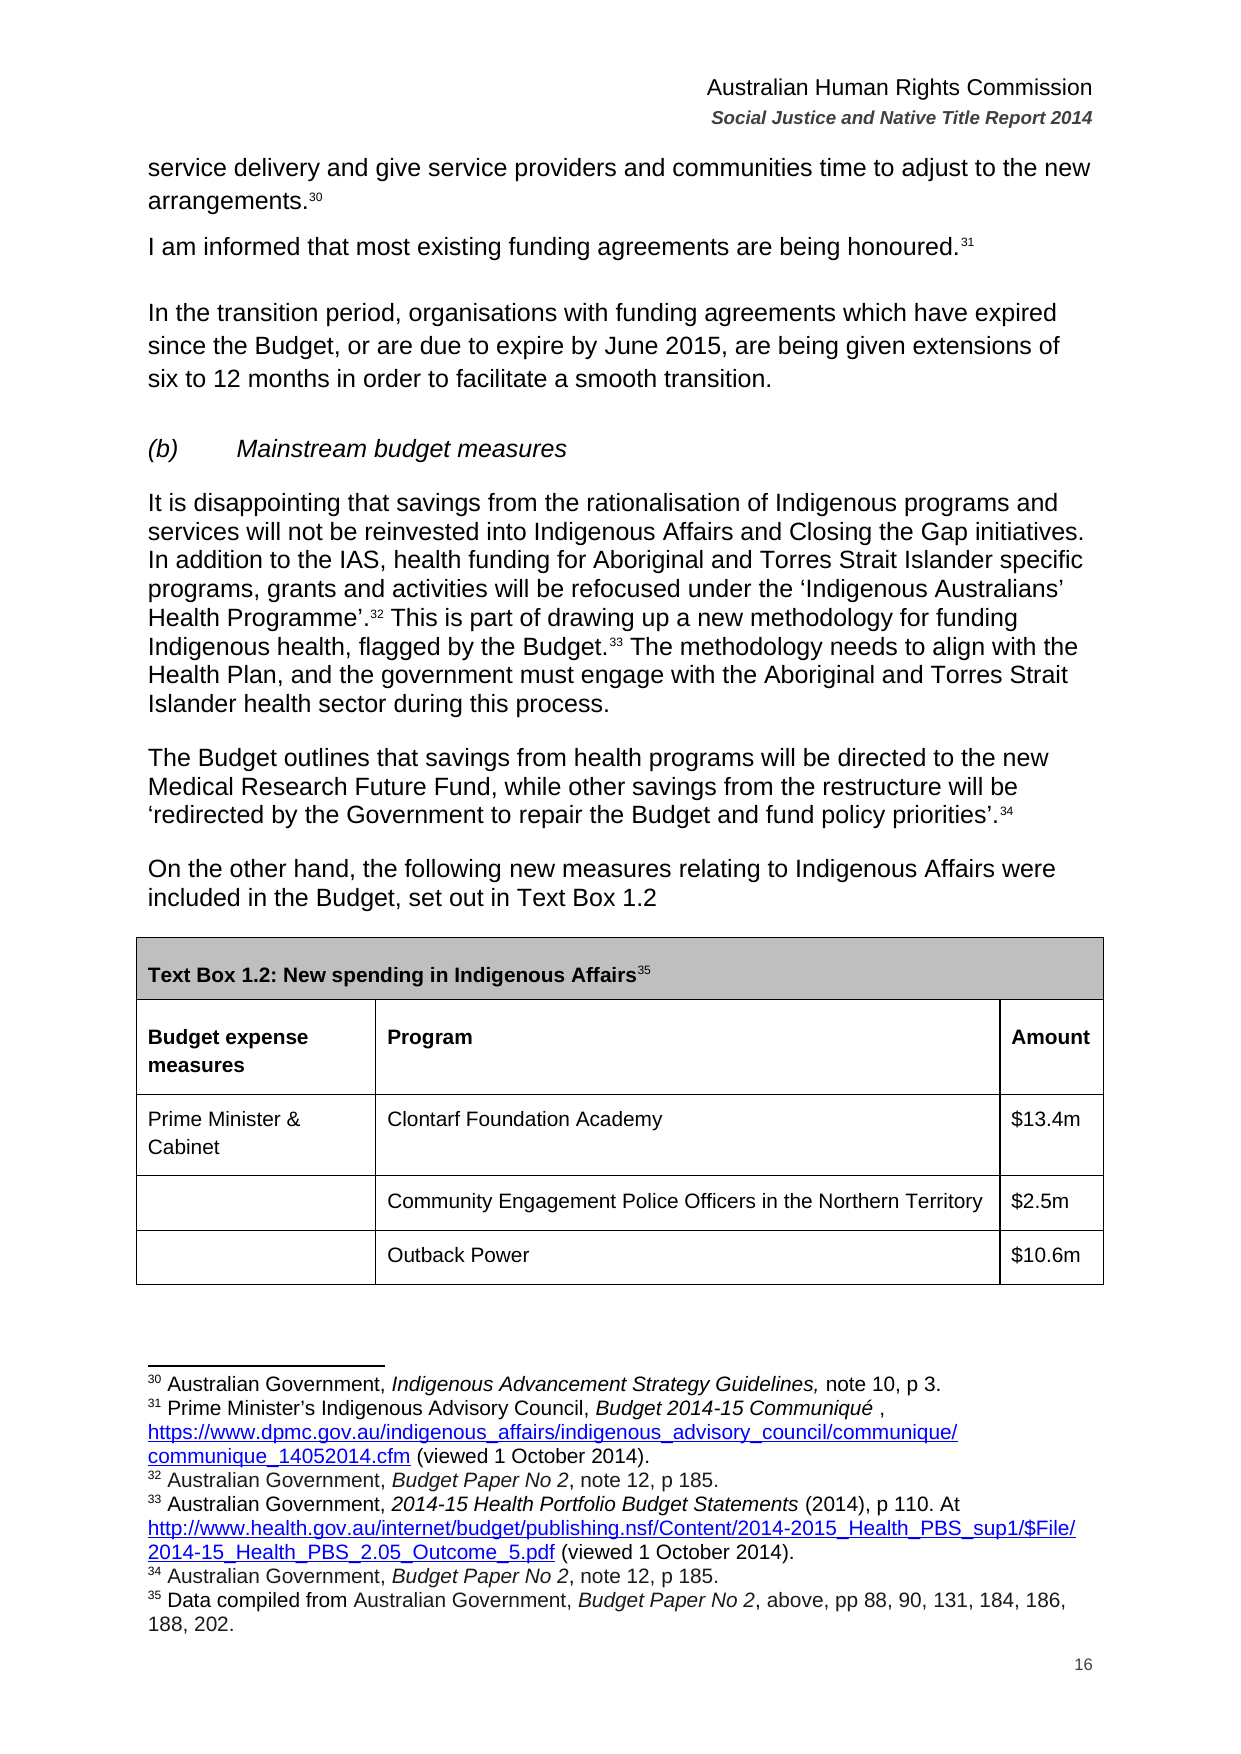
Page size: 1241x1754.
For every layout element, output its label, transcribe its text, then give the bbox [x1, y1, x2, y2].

table_cell Program [376, 1000, 999, 1093]
text It is disappointing that savings from the rationalisation of Indigenous programs and services will not be reinvested into Indigenous Affairs and Closing the Gap initiatives. In addition to the IAS, health funding for Aboriginal and Torres Strait Islander specific programs, grants and activities will be refocused under the ‘Indigenous Australians’ Health Programme’. This is part of drawing up a new methodology for funding Indigenous health, flagged by the Budget. The methodology needs to align with the Health Plan, and the government must engage with the Aboriginal and Torres Strait Islander health sector during this process. [148, 488, 1092, 718]
text In the transition period, organisations with funding agreements which have expired since the Budget, or are due to expire by June 2015, are being given extensions of six to 12 months in order to facilitate a smooth transition. [148, 298, 1092, 392]
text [148, 153, 1092, 215]
table_cell Outback Power [376, 1231, 999, 1284]
subtitle Mainstream budget measures [148, 434, 1092, 463]
table_cell Budget expense measures [137, 1000, 375, 1093]
table_cell Prime Minister & Cabinet [137, 1095, 375, 1175]
table_header Text Box 1.2: New spending in Indigenous Affairs [137, 938, 1103, 999]
table_cell [137, 1176, 375, 1229]
text On the other hand, the following new measures relating to Indigenous Affairs were included in the Budget, set out in Text Box 1.2 [148, 854, 1092, 912]
table_cell $2.5m [1001, 1176, 1103, 1229]
table_cell Community Engagement Police Officers in the Northern Territory [376, 1176, 999, 1229]
table_cell Clontarf Foundation Academy [376, 1095, 999, 1175]
table_cell $13.4m [1001, 1095, 1103, 1175]
text I am informed that most existing funding agreements are being honoured. [148, 232, 1092, 260]
table_cell $10.6m [1001, 1231, 1103, 1284]
table_cell Amount [1001, 1000, 1103, 1093]
text The Budget outlines that savings from health programs will be directed to the new Medical Research Future Fund, while other savings from the restructure will be ‘redirected by the Government to repair the Budget and fund policy priorities’. [148, 743, 1092, 829]
table_cell [137, 1231, 375, 1284]
